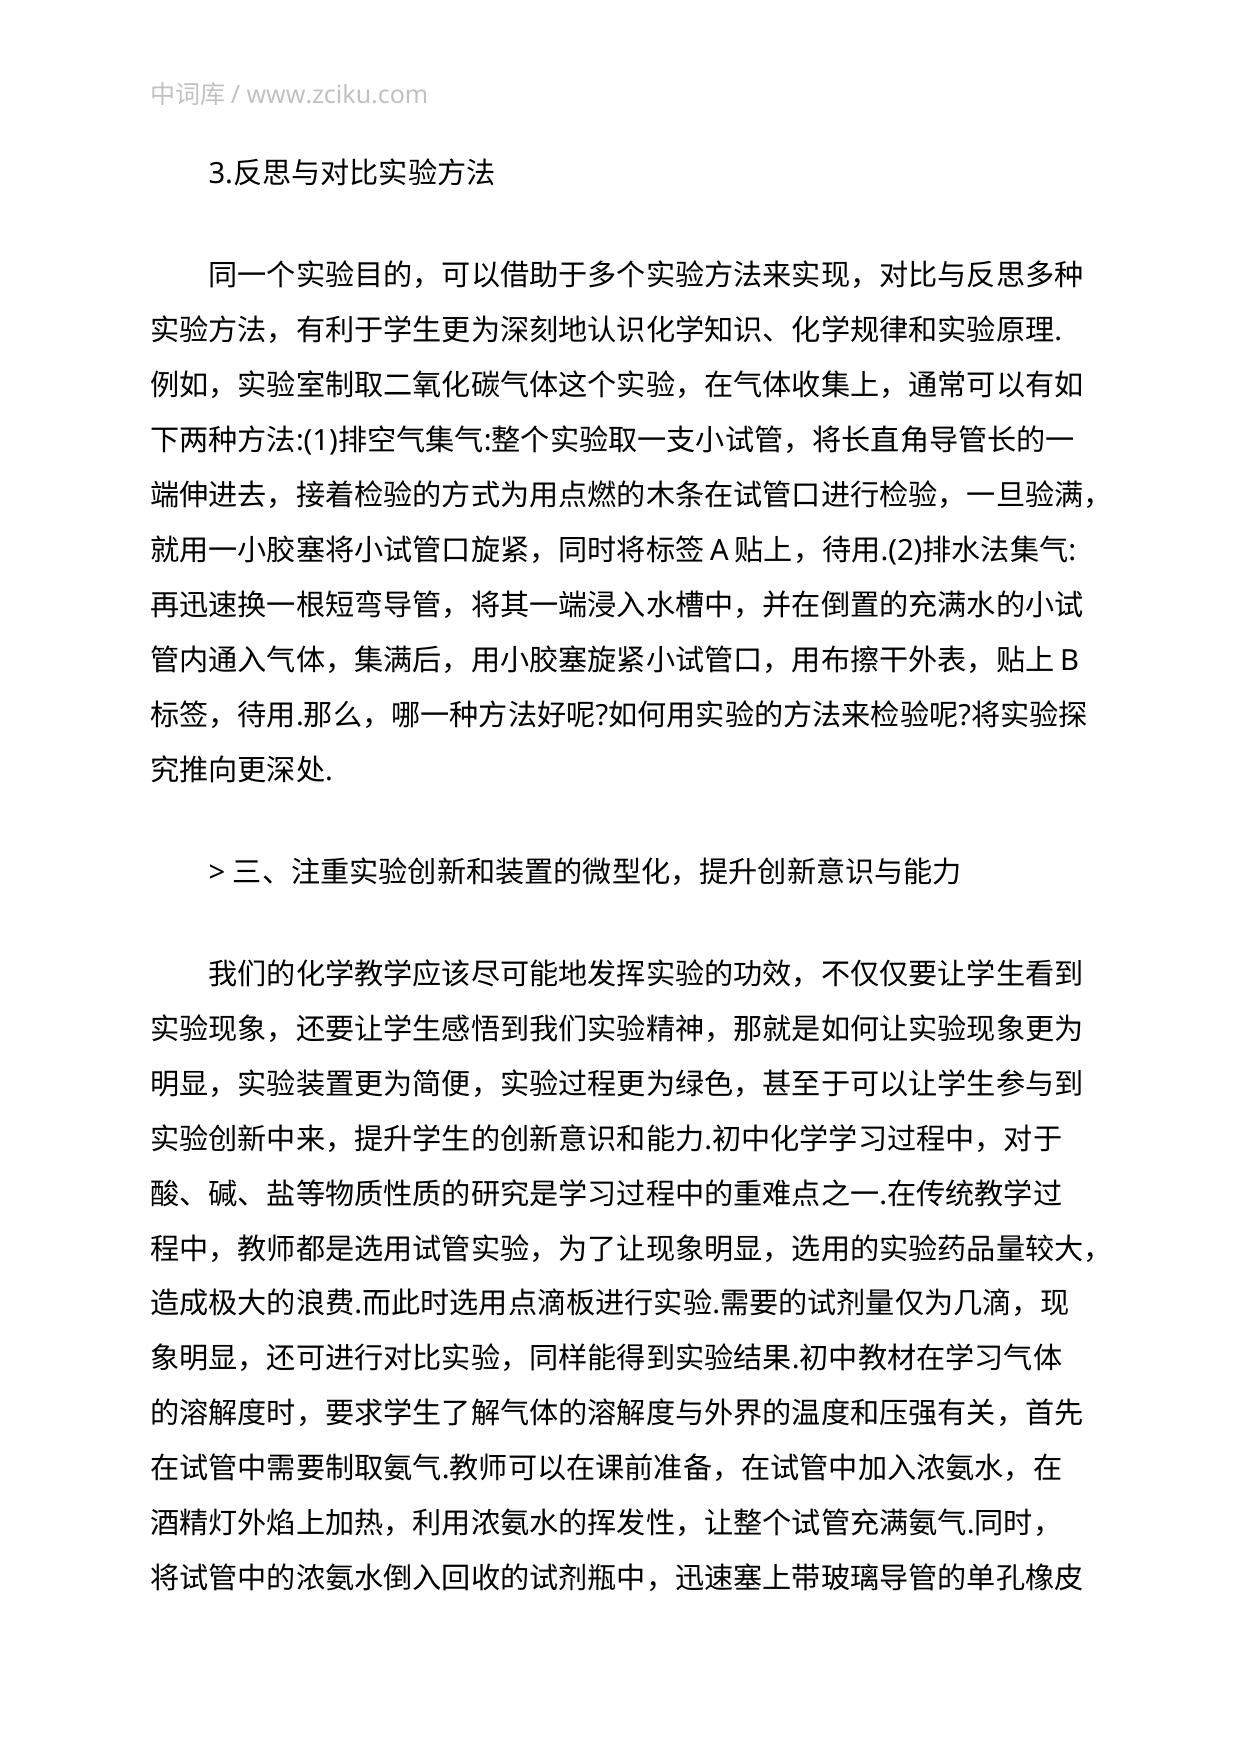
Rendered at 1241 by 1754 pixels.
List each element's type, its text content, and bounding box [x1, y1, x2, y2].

text 同一个实验目的，可以借助于多个实验方法来实现，对比与反思多种实验方法，有利于学生更为深刻地认识化学知识、化学规律和实验原理.例如，实验室制取二氧化碳气体这个实验，在气体收集上，通常可以有如下两种方法:(1)排空气集气:整个实验取一支小试管，将长直角导管长的一端伸进去，接着检验的方式为用点燃的木条在试管口进行检验，一旦验满，就用一小胶塞将小试管口旋紧，同时将标签A贴上，待用.(2)排水法集气:再迅速换一根短弯导管，将其一端浸入水槽中，并在倒置的充满水的小试管内通入气体，集满后，用小胶塞旋紧小试管口，用布擦干外表，贴上B标签，待用.那么，哪一种方法好呢?如何用实验的方法来检验呢?将实验探究推向更深处. [150, 252, 1090, 789]
text 3.反思与对比实验方法 [150, 150, 1090, 192]
text > 三、注重实验创新和装置的微型化，提升创新意识与能力 [150, 848, 1090, 891]
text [150, 951, 1090, 1597]
